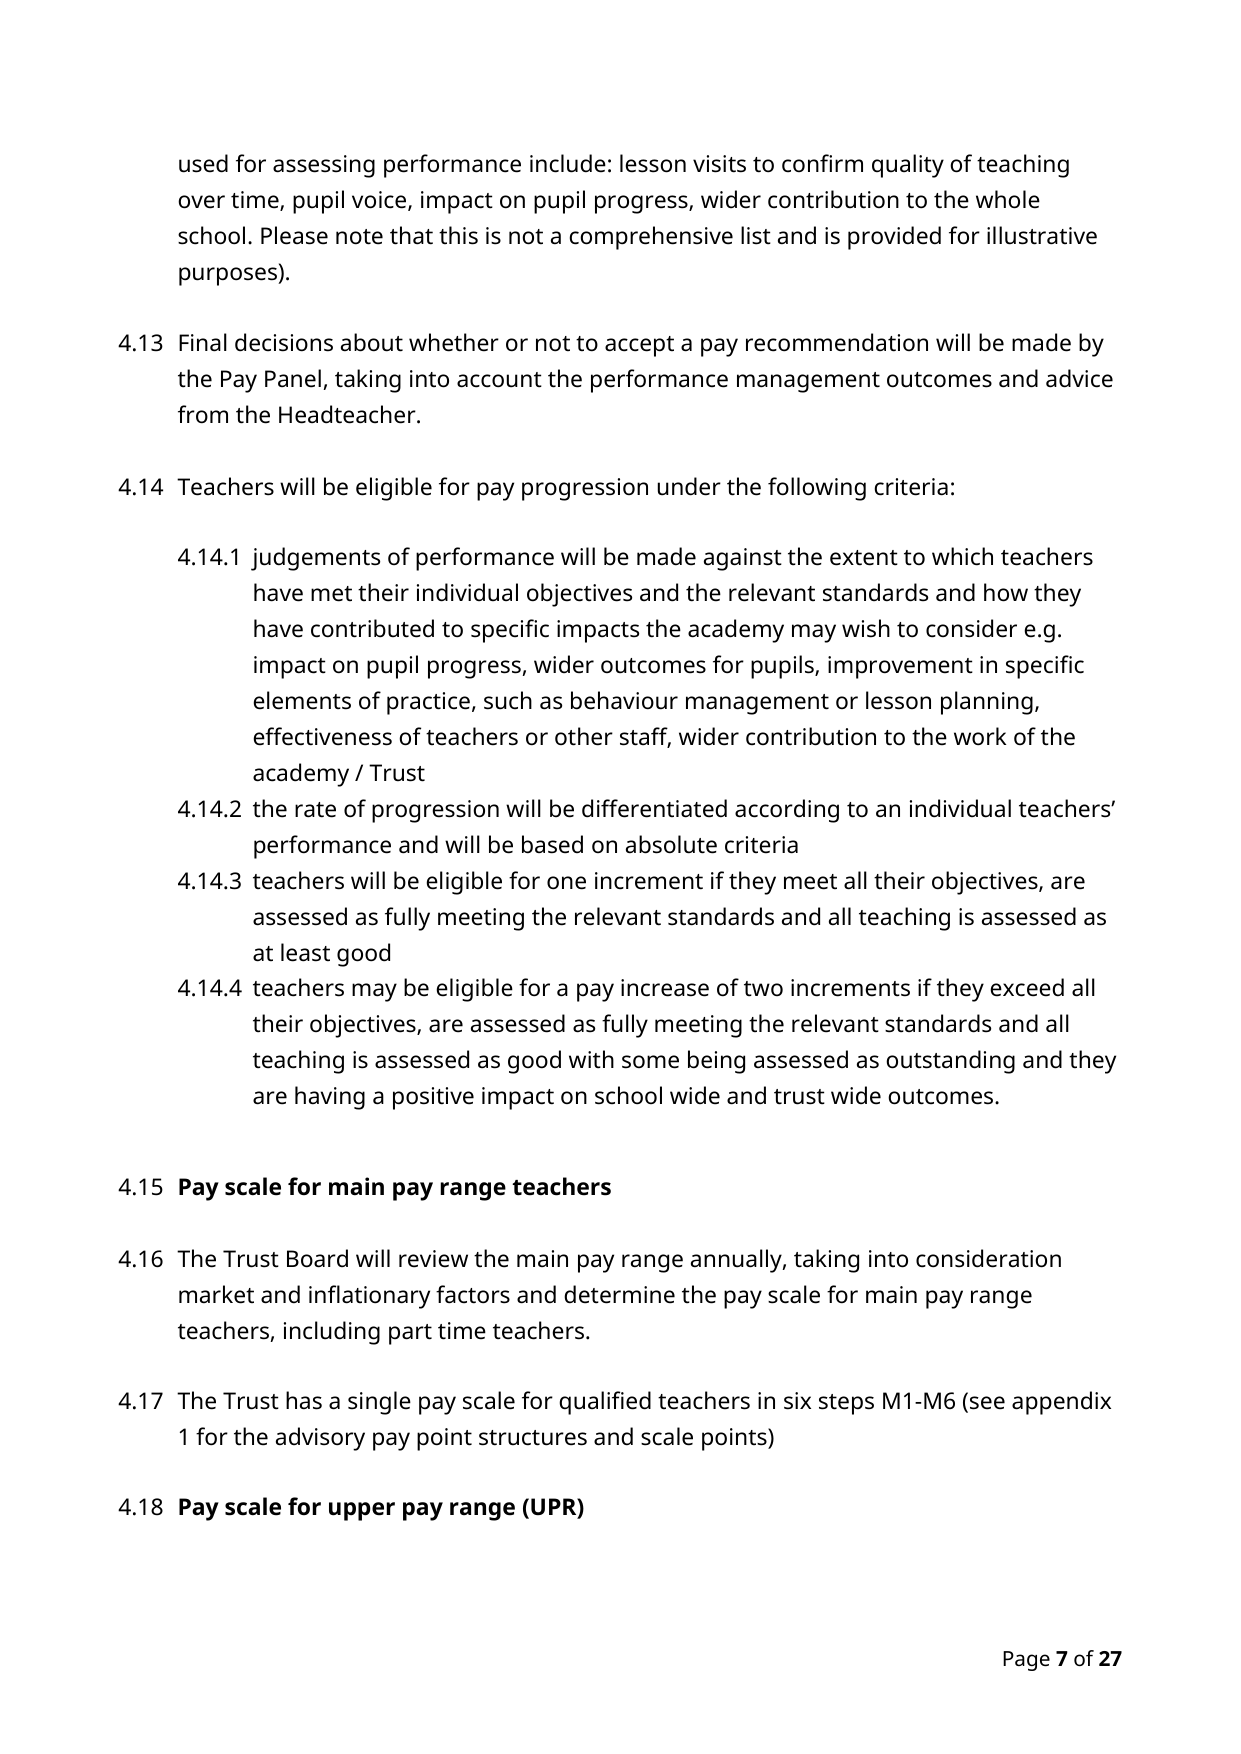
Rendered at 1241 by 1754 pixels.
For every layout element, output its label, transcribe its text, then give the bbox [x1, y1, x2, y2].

list The Trust has a single pay scale for qualified teachers in six steps M1-M6 (see appendix 1 for the advisory pay point structures and scale points) [118, 1385, 1122, 1452]
list teachers may be eligible for a pay increase of two increments if they exceed all their objectives, are assessed as fully meeting the relevant standards and all teaching is assessed as good with some being assessed as outstanding and they are having a positive impact on school wide and trust wide outcomes. [177, 972, 1122, 1111]
list Pay scale for main pay range teachers [118, 1171, 1122, 1202]
list judgements of performance will be made against the extent to which teachers have met their individual objectives and the relevant standards and how they have contributed to specific impacts the academy may wish to consider e.g. impact on pupil progress, wider outcomes for pupils, improvement in specific elements of practice, such as behaviour management or lesson planning, effectiveness of teachers or other staff, wider contribution to the work of the academy / Trust [177, 541, 1122, 788]
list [118, 148, 1122, 287]
list Pay scale for upper pay range (UPR) [118, 1491, 1122, 1522]
list Final decisions about whether or not to accept a pay recommendation will be made by the Pay Panel, taking into account the performance management outcomes and advice from the Headteacher. [118, 327, 1122, 431]
list The Trust Board will review the main pay range annually, taking into consideration market and inflationary factors and determine the pay scale for main pay range teachers, including part time teachers. [118, 1243, 1122, 1346]
list Teachers will be eligible for pay progression under the following criteria: [118, 471, 1122, 502]
list the rate of progression will be differentiated according to an individual teachers’ performance and will be based on absolute criteria [177, 793, 1122, 860]
list teachers will be eligible for one increment if they meet all their objectives, are assessed as fully meeting the relevant standards and all teaching is assessed as at least good [177, 864, 1122, 968]
